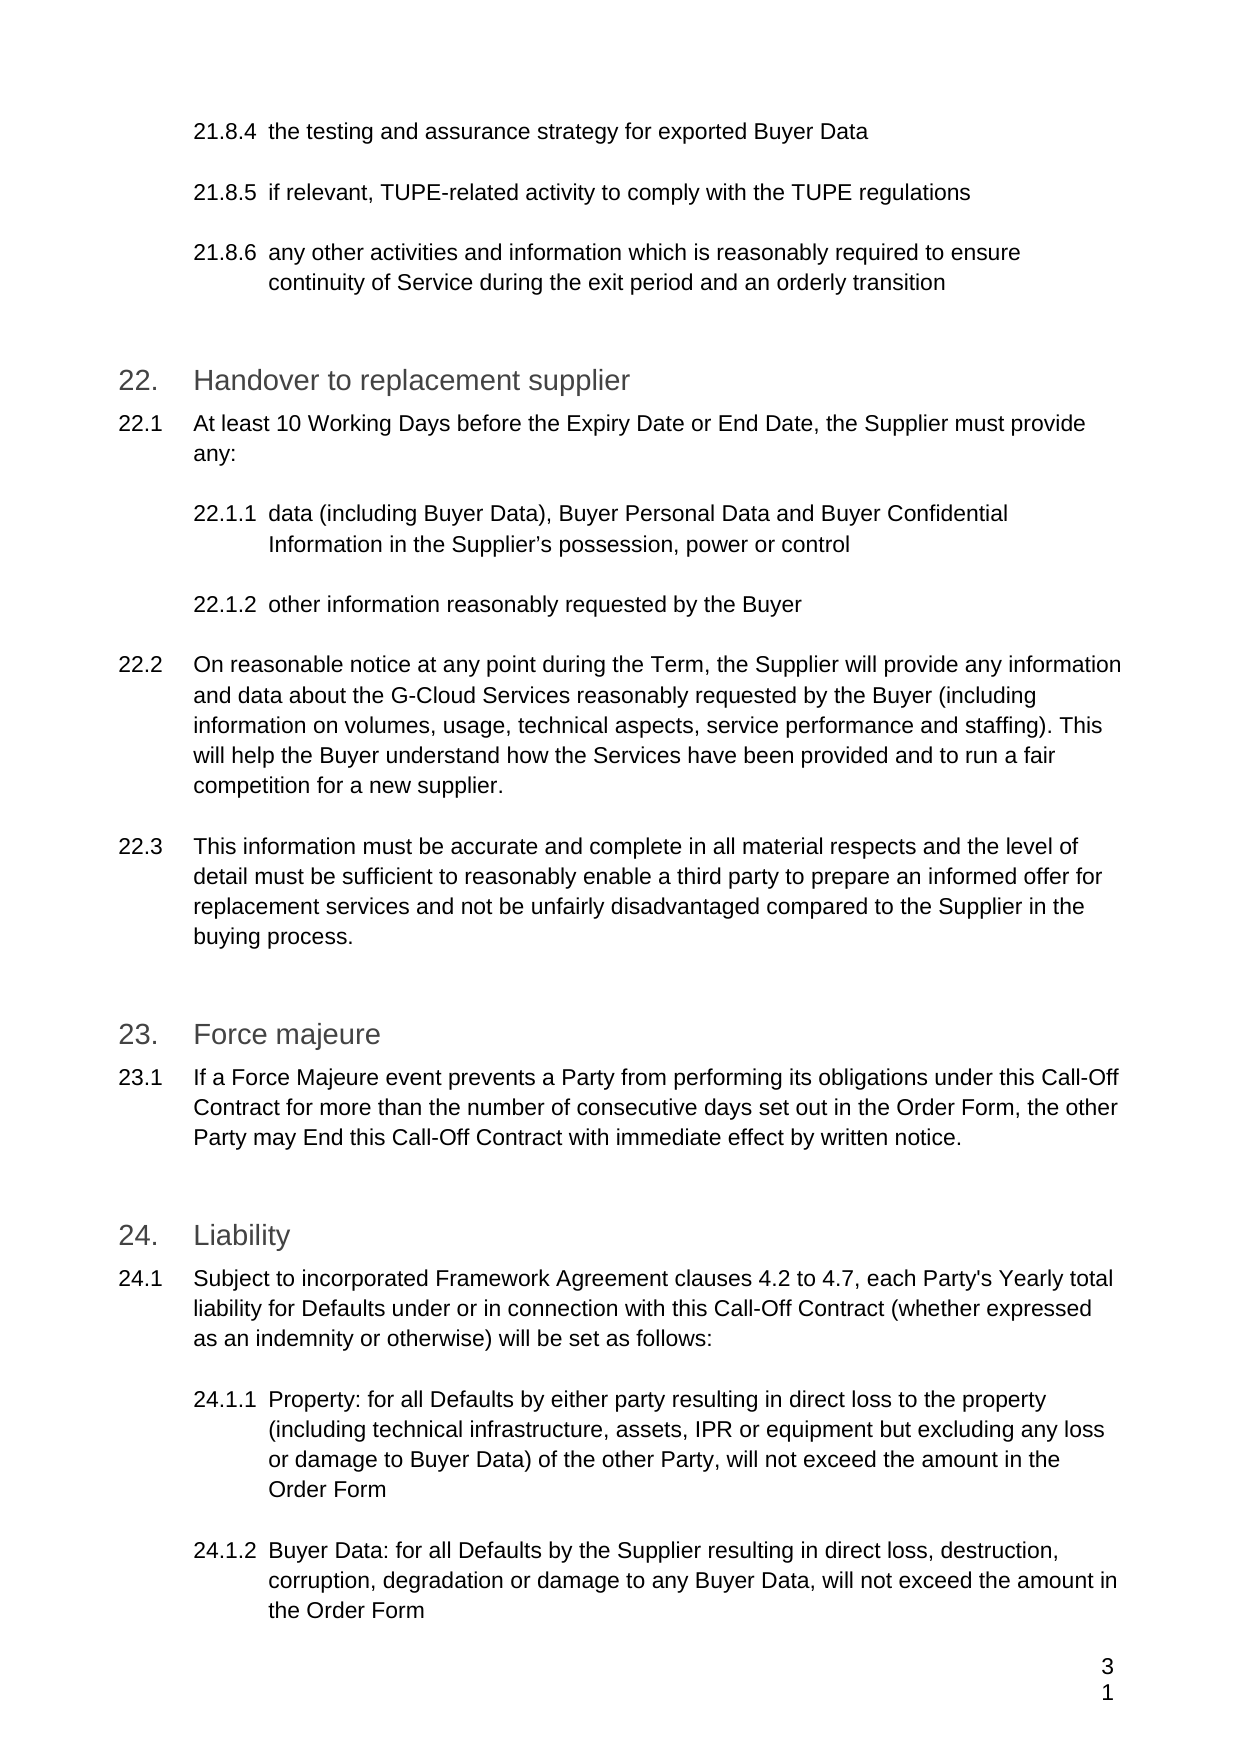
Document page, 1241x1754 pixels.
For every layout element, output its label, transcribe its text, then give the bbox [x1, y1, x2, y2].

text 22.3 This information must be accurate and complete in all material respects and the level of detail must be sufficient to reasonably enable a third party to prepare an informed offer for replacement services and not be unfairly disadvantaged compared to the Supplier in the buying process. [118, 833, 1122, 950]
text 24.1.1 Property: for all Defaults by either party resulting in direct loss to the property (including technical infrastructure, assets, IPR or equipment but excluding any loss or damage to Buyer Data) of the other Party, will not exceed the amount in the Order Form [193, 1386, 1122, 1503]
text 24.1 Subject to incorporated Framework Agreement clauses 4.2 to 4.7, each Party's Yearly total liability for Defaults under or in connection with this Call-Off Contract (whether expressed as an indemnity or otherwise) will be set as follows: [118, 1265, 1122, 1352]
subtitle 23. Force majeure [118, 1017, 1122, 1051]
text 22.1.2 other information reasonably requested by the Buyer [118, 591, 1122, 617]
text 22.1 At least 10 Working Days before the Expiry Date or End Date, the Supplier must provide any: [118, 410, 1122, 466]
text 21.8.5 if relevant, TUPE-related activity to comply with the TUPE regulations [118, 178, 1122, 205]
text 23.1 If a Force Majeure event prevents a Party from performing its obligations under this Call-Off Contract for more than the number of consecutive days set out in the Order Form, the other Party may End this Call-Off Contract with immediate effect by written notice. [118, 1064, 1122, 1151]
text 24.1.2 Buyer Data: for all Defaults by the Supplier resulting in direct loss, destruction, corruption, degradation or damage to any Buyer Data, will not exceed the amount in the Order Form [193, 1537, 1122, 1624]
subtitle 24. Liability [118, 1218, 1122, 1252]
text 22.2 On reasonable notice at any point during the Term, the Supplier will provide any information and data about the G-Cloud Services reasonably requested by the Buyer (including information on volumes, usage, technical aspects, service performance and staffing). This will help the Buyer understand how the Services have been provided and to run a fair competition for a new supplier. [118, 651, 1122, 799]
text 21.8.4 the testing and assurance strategy for exported Buyer Data [118, 118, 1122, 144]
subtitle 22. Handover to replacement supplier [118, 363, 1122, 396]
text 21.8.6 any other activities and information which is reasonably required to ensure continuity of Service during the exit period and an orderly transition [193, 239, 1122, 296]
text 22.1.1 data (including Buyer Data), Buyer Personal Data and Buyer Confidential Information in the Supplier’s possession, power or control [193, 500, 1122, 557]
